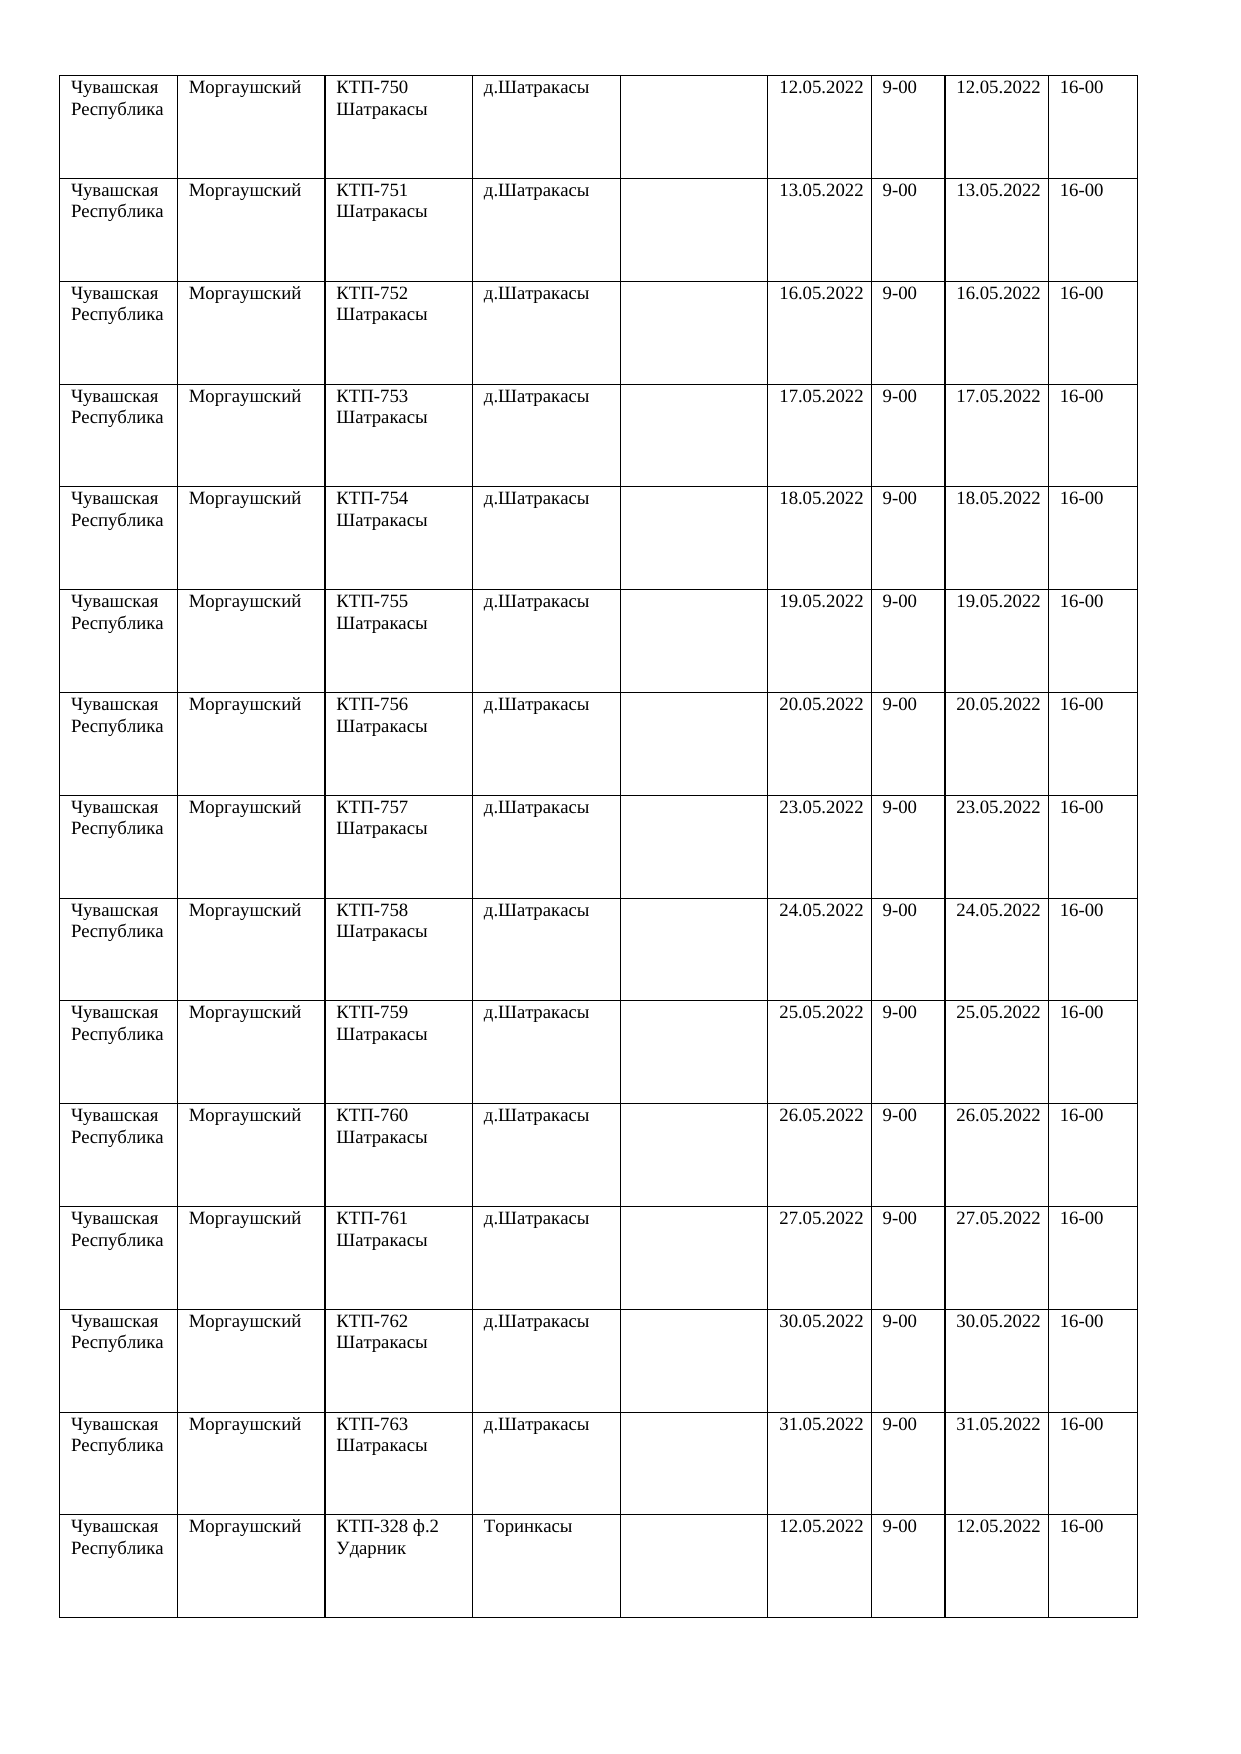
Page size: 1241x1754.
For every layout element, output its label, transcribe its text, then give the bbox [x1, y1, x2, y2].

table_cell 13.05.2022 [768, 179, 871, 281]
table_cell Моргаушский [178, 899, 324, 1000]
table_cell КТП-757 Шатракасы [326, 796, 472, 897]
table_cell 9-00 [872, 1104, 944, 1206]
table_cell КТП-758 Шатракасы [326, 899, 472, 1000]
table_cell 9-00 [872, 179, 944, 281]
table_cell д.Шатракасы [473, 590, 620, 692]
table_cell Моргаушский [178, 487, 324, 589]
table_cell 9-00 [872, 590, 944, 692]
table_cell КТП-762 Шатракасы [326, 1310, 472, 1412]
table_cell КТП-753 Шатракасы [326, 385, 472, 486]
table_cell 12.05.2022 [768, 76, 871, 178]
table_cell Моргаушский [178, 282, 324, 383]
table_cell 9-00 [872, 796, 944, 897]
table_cell д.Шатракасы [473, 899, 620, 1000]
table_cell д.Шатракасы [473, 76, 620, 178]
table_cell Чувашская Республика [60, 282, 177, 383]
table_cell д.Шатракасы [473, 796, 620, 897]
table_cell КТП-755 Шатракасы [326, 590, 472, 692]
table_cell Моргаушский [178, 385, 324, 486]
table_cell КТП-761 Шатракасы [326, 1207, 472, 1309]
table_cell 23.05.2022 [946, 796, 1048, 897]
table_cell КТП-328 ф.2 Ударник [326, 1515, 472, 1617]
table_cell 9-00 [872, 1207, 944, 1309]
table_cell 9-00 [872, 76, 944, 178]
table_cell [621, 899, 767, 1000]
table_cell КТП-763 Шатракасы [326, 1413, 472, 1514]
table_cell 26.05.2022 [768, 1104, 871, 1206]
table_cell 27.05.2022 [768, 1207, 871, 1309]
table_cell 24.05.2022 [768, 899, 871, 1000]
table_cell Моргаушский [178, 693, 324, 795]
table_cell [621, 590, 767, 692]
table_cell Моргаушский [178, 1515, 324, 1617]
table_cell Чувашская Республика [60, 385, 177, 486]
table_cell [60, 1515, 177, 1617]
table_cell 16-00 [1049, 1310, 1137, 1412]
table_cell [621, 1413, 767, 1514]
table_cell 19.05.2022 [946, 590, 1048, 692]
table_cell 12.05.2022 [946, 76, 1048, 178]
table_cell Чувашская Республика [60, 487, 177, 589]
table_cell 17.05.2022 [768, 385, 871, 486]
table_cell Чувашская Республика [60, 590, 177, 692]
table_cell КТП-752 Шатракасы [326, 282, 472, 383]
table_cell [621, 385, 767, 486]
table_cell Чувашская Республика [60, 899, 177, 1000]
table_cell Чувашская Республика [60, 1001, 177, 1103]
table_cell 27.05.2022 [946, 1207, 1048, 1309]
table_cell КТП-751 Шатракасы [326, 179, 472, 281]
table_cell [621, 1310, 767, 1412]
table_cell д.Шатракасы [473, 1310, 620, 1412]
table_cell 13.05.2022 [946, 179, 1048, 281]
table_cell 16-00 [1049, 385, 1137, 486]
table_cell КТП-754 Шатракасы [326, 487, 472, 589]
table_cell Чувашская Республика [60, 179, 177, 281]
table_cell 16-00 [1049, 796, 1137, 897]
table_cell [60, 76, 177, 178]
table_cell Чувашская Республика [60, 1104, 177, 1206]
table_cell 16.05.2022 [768, 282, 871, 383]
table_cell Моргаушский [178, 590, 324, 692]
table_cell Чувашская Республика [60, 1207, 177, 1309]
table_cell Моргаушский [178, 1207, 324, 1309]
table_cell Моргаушский [178, 1104, 324, 1206]
table_cell [621, 76, 767, 178]
table_cell 12.05.2022 [946, 1515, 1048, 1617]
table_cell 18.05.2022 [946, 487, 1048, 589]
table_cell [621, 1104, 767, 1206]
table_cell [621, 1207, 767, 1309]
table_cell Чувашская Республика [60, 796, 177, 897]
table_cell 9-00 [872, 899, 944, 1000]
table_cell 16-00 [1049, 282, 1137, 383]
table_cell [621, 693, 767, 795]
table_cell 16-00 [1049, 693, 1137, 795]
table_cell д.Шатракасы [473, 1001, 620, 1103]
table_cell д.Шатракасы [473, 693, 620, 795]
table_cell КТП-760 Шатракасы [326, 1104, 472, 1206]
table_cell 25.05.2022 [946, 1001, 1048, 1103]
table_cell д.Шатракасы [473, 179, 620, 281]
table_cell КТП-759 Шатракасы [326, 1001, 472, 1103]
table_cell 19.05.2022 [768, 590, 871, 692]
table_cell 16-00 [1049, 899, 1137, 1000]
table_cell 9-00 [872, 1001, 944, 1103]
table_cell 16.05.2022 [946, 282, 1048, 383]
table_cell Моргаушский [178, 179, 324, 281]
table_cell 31.05.2022 [768, 1413, 871, 1514]
table_cell Моргаушский [178, 796, 324, 897]
table_cell 16-00 [1049, 590, 1137, 692]
table_cell 12.05.2022 [768, 1515, 871, 1617]
table_cell Моргаушский [178, 1310, 324, 1412]
table_cell д.Шатракасы [473, 487, 620, 589]
table_cell 16-00 [1049, 76, 1137, 178]
table_cell д.Шатракасы [473, 282, 620, 383]
table_cell 16-00 [1049, 1207, 1137, 1309]
table_cell 9-00 [872, 487, 944, 589]
table_cell [621, 796, 767, 897]
table_cell 16-00 [1049, 1515, 1137, 1617]
table_cell 20.05.2022 [768, 693, 871, 795]
table_cell 16-00 [1049, 1104, 1137, 1206]
table_cell д.Шатракасы [473, 385, 620, 486]
table_cell [621, 179, 767, 281]
table_cell КТП-750 Шатракасы [326, 76, 472, 178]
table_cell Моргаушский [178, 1001, 324, 1103]
table_cell 16-00 [1049, 1001, 1137, 1103]
table_cell 31.05.2022 [946, 1413, 1048, 1514]
table_cell 9-00 [872, 693, 944, 795]
table_cell 26.05.2022 [946, 1104, 1048, 1206]
table_cell 23.05.2022 [768, 796, 871, 897]
table_cell 30.05.2022 [946, 1310, 1048, 1412]
table_cell Чувашская Республика [60, 1413, 177, 1514]
table_cell [621, 282, 767, 383]
table_cell 17.05.2022 [946, 385, 1048, 486]
table_cell 20.05.2022 [946, 693, 1048, 795]
table_cell 24.05.2022 [946, 899, 1048, 1000]
table_cell 18.05.2022 [768, 487, 871, 589]
table_cell 9-00 [872, 282, 944, 383]
table_cell 16-00 [1049, 487, 1137, 589]
table_cell 16-00 [1049, 1413, 1137, 1514]
table_cell [621, 1001, 767, 1103]
table_cell 9-00 [872, 1413, 944, 1514]
table_cell 9-00 [872, 385, 944, 486]
table_cell д.Шатракасы [473, 1104, 620, 1206]
table_cell Торинкасы [473, 1515, 620, 1617]
table_cell 25.05.2022 [768, 1001, 871, 1103]
table_cell 30.05.2022 [768, 1310, 871, 1412]
table_cell Чувашская Республика [60, 693, 177, 795]
table_cell 16-00 [1049, 179, 1137, 281]
table_cell Чувашская Республика [60, 1310, 177, 1412]
table_cell д.Шатракасы [473, 1207, 620, 1309]
table_cell 9-00 [872, 1310, 944, 1412]
table_cell [621, 487, 767, 589]
table_cell Моргаушский [178, 1413, 324, 1514]
table_cell д.Шатракасы [473, 1413, 620, 1514]
table_cell 9-00 [872, 1515, 944, 1617]
table_cell КТП-756 Шатракасы [326, 693, 472, 795]
table_cell [621, 1515, 767, 1617]
table_cell Моргаушский [178, 76, 324, 178]
